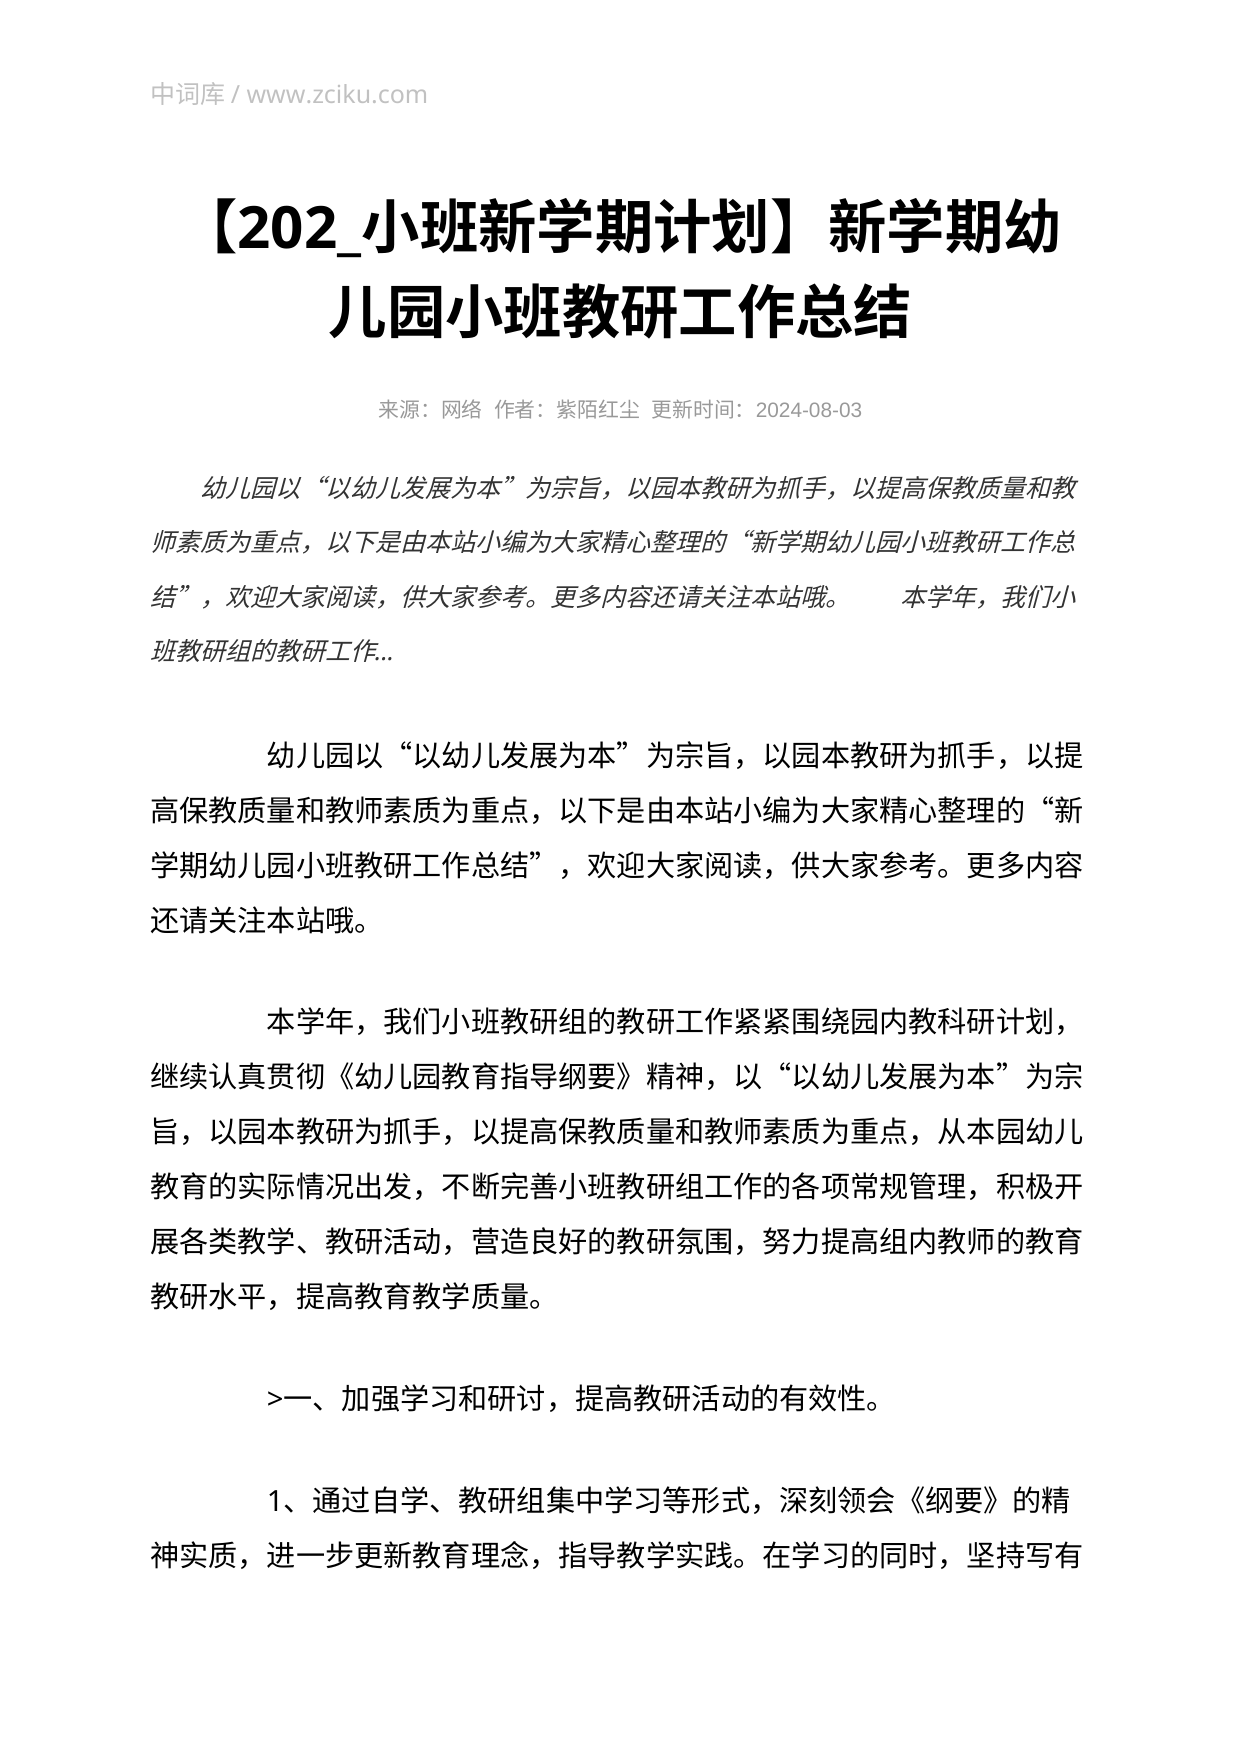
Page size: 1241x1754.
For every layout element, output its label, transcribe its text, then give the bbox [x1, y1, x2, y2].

text 幼儿园以“以幼儿发展为本”为宗旨，以园本教研为抓手，以提高保教质量和教师素质为重点，以下是由本站小编为大家精心整理的“新学期幼儿园小班教研工作总结”，欢迎大家阅读，供大家参考。更多内容还请关注本站哦。 本学年，我们小班教研组的教研工作... [150, 468, 1090, 668]
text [150, 1477, 1090, 1574]
text 幼儿园以“以幼儿发展为本”为宗旨，以园本教研为抓手，以提高保教质量和教师素质为重点，以下是由本站小编为大家精心整理的“新学期幼儿园小班教研工作总结”，欢迎大家阅读，供大家参考。更多内容还请关注本站哦。 [150, 733, 1090, 939]
text >一、加强学习和研讨，提高教研活动的有效性。 [150, 1375, 1090, 1418]
subtitle 【202_小班新学期计划】新学期幼儿园小班教研工作总结 [150, 181, 1090, 351]
text 来源：网络 作者：紫陌红尘 更新时间：2024-08-03 [150, 397, 1090, 421]
text 本学年，我们小班教研组的教研工作紧紧围绕园内教科研计划，继续认真贯彻《幼儿园教育指导纲要》精神，以“以幼儿发展为本”为宗旨，以园本教研为抓手，以提高保教质量和教师素质为重点，从本园幼儿教育的实际情况出发，不断完善小班教研组工作的各项常规管理，积极开展各类教学、教研活动，营造良好的教研氛围，努力提高组内教师的教育教研水平，提高教育教学质量。 [150, 999, 1090, 1316]
